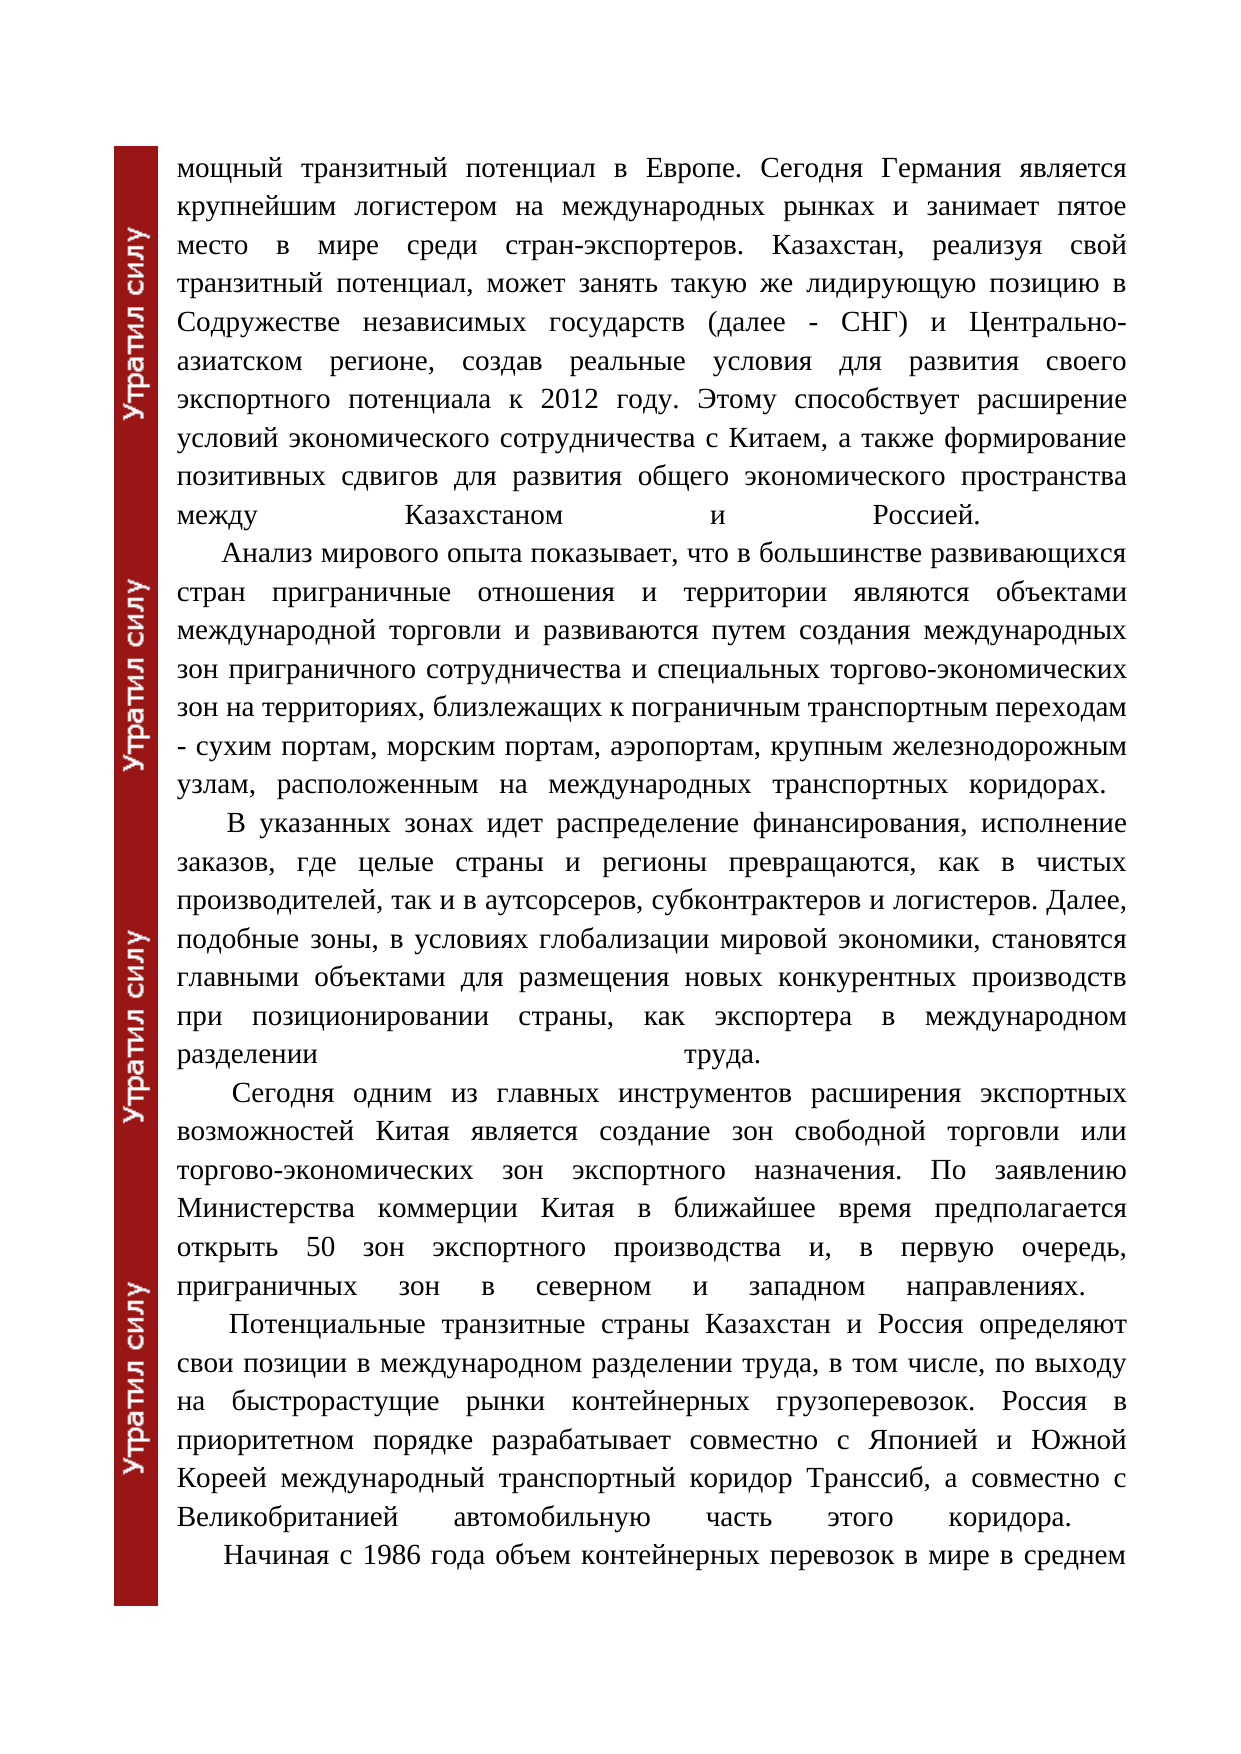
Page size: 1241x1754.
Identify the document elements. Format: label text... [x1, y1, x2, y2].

picture [114, 1571, 158, 1606]
picture [114, 146, 158, 150]
